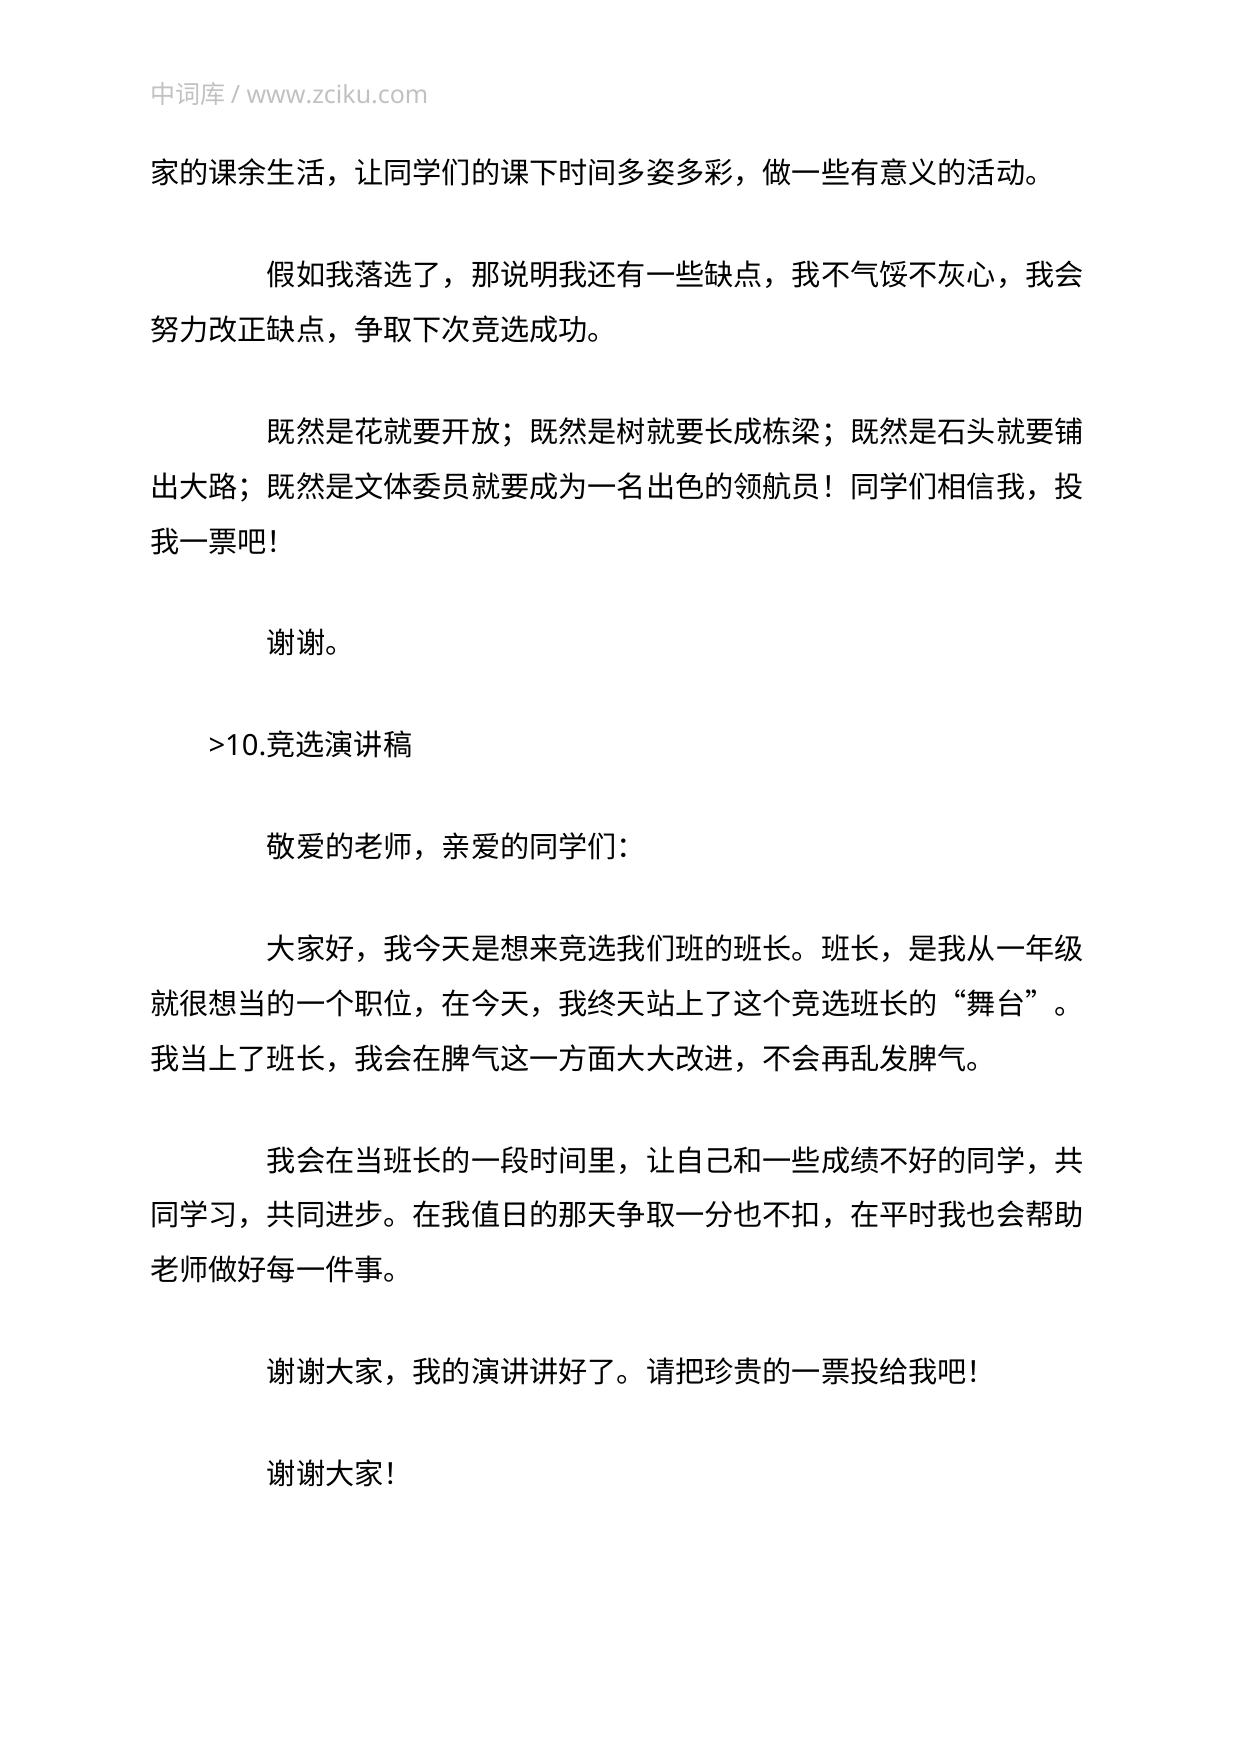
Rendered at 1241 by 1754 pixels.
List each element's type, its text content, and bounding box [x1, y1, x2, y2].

text 大家好，我今天是想来竞选我们班的班长。班长，是我从一年级就很想当的一个职位，在今天，我终天站上了这个竞选班长的“舞台”。我当上了班长，我会在脾气这一方面大大改进，不会再乱发脾气。 [150, 926, 1090, 1078]
text 假如我落选了，那说明我还有一些缺点，我不气馁不灰心，我会努力改正缺点，争取下次竞选成功。 [150, 252, 1090, 349]
text >10.竞选演讲稿 [150, 722, 1090, 764]
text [150, 150, 1090, 192]
text 敬爱的老师，亲爱的同学们： [150, 824, 1090, 866]
text 既然是花就要开放；既然是树就要长成栋梁；既然是石头就要铺出大路；既然是文体委员就要成为一名出色的领航员！同学们相信我，投我一票吧！ [150, 408, 1090, 561]
text 谢谢大家，我的演讲讲好了。请把珍贵的一票投给我吧！ [150, 1349, 1090, 1391]
text 谢谢。 [150, 620, 1090, 662]
text 我会在当班长的一段时间里，让自己和一些成绩不好的同学，共同学习，共同进步。在我值日的那天争取一分也不扣，在平时我也会帮助老师做好每一件事。 [150, 1137, 1090, 1289]
text 谢谢大家！ [150, 1450, 1090, 1493]
